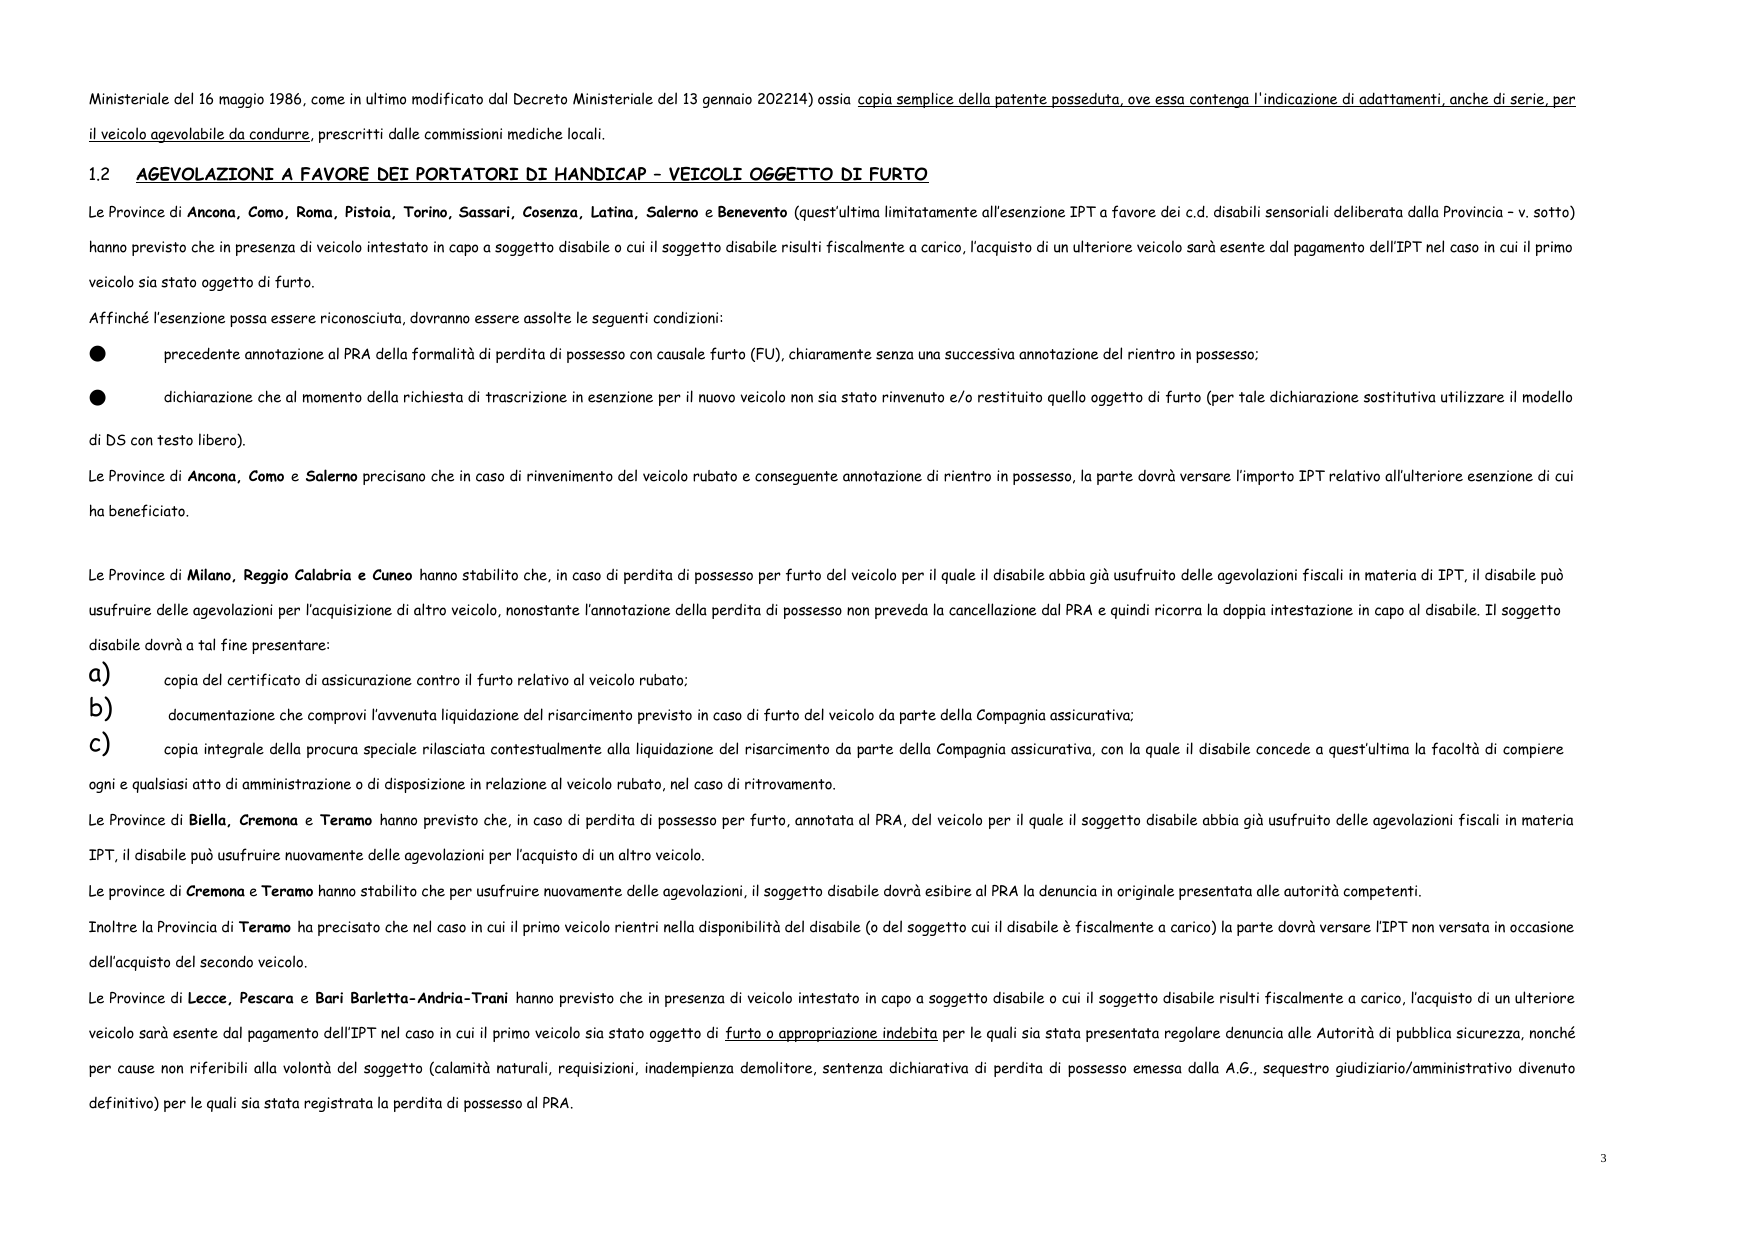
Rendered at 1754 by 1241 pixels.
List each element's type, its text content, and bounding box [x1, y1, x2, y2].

text Le Province di Lecce, Pescara e Bari Barletta-Andria-Trani hanno previsto che in presenza di veicolo intestato in capo a soggetto disabile o cui il soggetto disabile risulti fiscalmente a carico, l’acquisto di un ulteriore veicolo sarà esente dal pagamento dell’IPT nel caso in cui il primo veicolo sia stato oggetto di furto o appropriazione indebita per le quali sia stata presentata regolare denuncia alle Autorità di pubblica sicurezza, nonché per cause non riferibili alla volontà del soggetto (calamità naturali, requisizioni, inadempienza demolitore, sentenza dichiarativa di perdita di possesso emessa dalla A.G., sequestro giudiziario/amministrativo divenuto definitivo) per le quali sia stata registrata la perdita di possesso al PRA. [88, 973, 1577, 1112]
text Le Province di Ancona, Como e Salerno precisano che in caso di rinvenimento del veicolo rubato e conseguente annotazione di rientro in possesso, la parte dovrà versare l’importo IPT relativo all’ulteriore esenzione di cui ha beneficiato. [88, 451, 1577, 521]
list documentazione che comprovi l’avvenuta liquidazione del risarcimento previsto in caso di furto del veicolo da parte della Compagnia assicurativa; [88, 689, 1565, 724]
list dichiarazione che al momento della richiesta di trascrizione in esenzione per il nuovo veicolo non sia stato rinvenuto e/o restituito quello oggetto di furto (per tale dichiarazione sostitutiva utilizzare il modello di DS con testo libero). [88, 372, 1577, 450]
text Le Province di Ancona, Como, Roma, Pistoia, Torino, Sassari, Cosenza, Latina, Salerno e Benevento (quest’ultima limitatamente all’esenzione IPT a favore dei c.d. disabili sensoriali deliberata dalla Provincia – v. sotto) hanno previsto che in presenza di veicolo intestato in capo a soggetto disabile o cui il soggetto disabile risulti fiscalmente a carico, l’acquisto di un ulteriore veicolo sarà esente dal pagamento dell’IPT nel caso in cui il primo veicolo sia stato oggetto di furto. [88, 187, 1577, 291]
list copia del certificato di assicurazione contro il furto relativo al veicolo rubato; [88, 654, 1565, 689]
list precedente annotazione al PRA della formalità di perdita di possesso con causale furto (FU), chiaramente senza una successiva annotazione del rientro in possesso; [88, 329, 1577, 372]
list copia integrale della procura speciale rilasciata contestualmente alla liquidazione del risarcimento da parte della Compagnia assicurativa, con la quale il disabile concede a quest’ultima la facoltà di compiere ogni e qualsiasi atto di amministrazione o di disposizione in relazione al veicolo rubato, nel caso di ritrovamento. [88, 724, 1565, 794]
text Le Province di Milano, Reggio Calabria e Cuneo hanno stabilito che, in caso di perdita di possesso per furto del veicolo per il quale il disabile abbia già usufruito delle agevolazioni fiscali in materia di IPT, il disabile può usufruire delle agevolazioni per l’acquisizione di altro veicolo, nonostante l’annotazione della perdita di possesso non preveda la cancellazione dal PRA e quindi ricorra la doppia intestazione in capo al disabile. Il soggetto disabile dovrà a tal fine presentare: [88, 549, 1565, 654]
text Affinché l’esenzione possa essere riconosciuta, dovranno essere assolte le seguenti condizioni: [88, 293, 1577, 328]
text Le province di Cremona e Teramo hanno stabilito che per usufruire nuovamente delle agevolazioni, il soggetto disabile dovrà esibire al PRA la denuncia in originale presentata alle autorità competenti. [88, 866, 1577, 900]
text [88, 74, 1577, 144]
text Inoltre la Provincia di Teramo ha precisato che nel caso in cui il primo veicolo rientri nella disponibilità del disabile (o del soggetto cui il disabile è fiscalmente a carico) la parte dovrà versare l’IPT non versata in occasione dell’acquisto del secondo veicolo. [88, 902, 1577, 971]
text 1.2 AGEVOLAZIONI A FAVORE DEI PORTATORI DI HANDICAP – VEICOLI OGGETTO DI FURTO [88, 145, 1577, 186]
text Le Province di Biella, Cremona e Teramo hanno previsto che, in caso di perdita di possesso per furto, annotata al PRA, del veicolo per il quale il soggetto disabile abbia già usufruito delle agevolazioni fiscali in materia IPT, il disabile può usufruire nuovamente delle agevolazioni per l’acquisto di un altro veicolo. [88, 794, 1577, 864]
